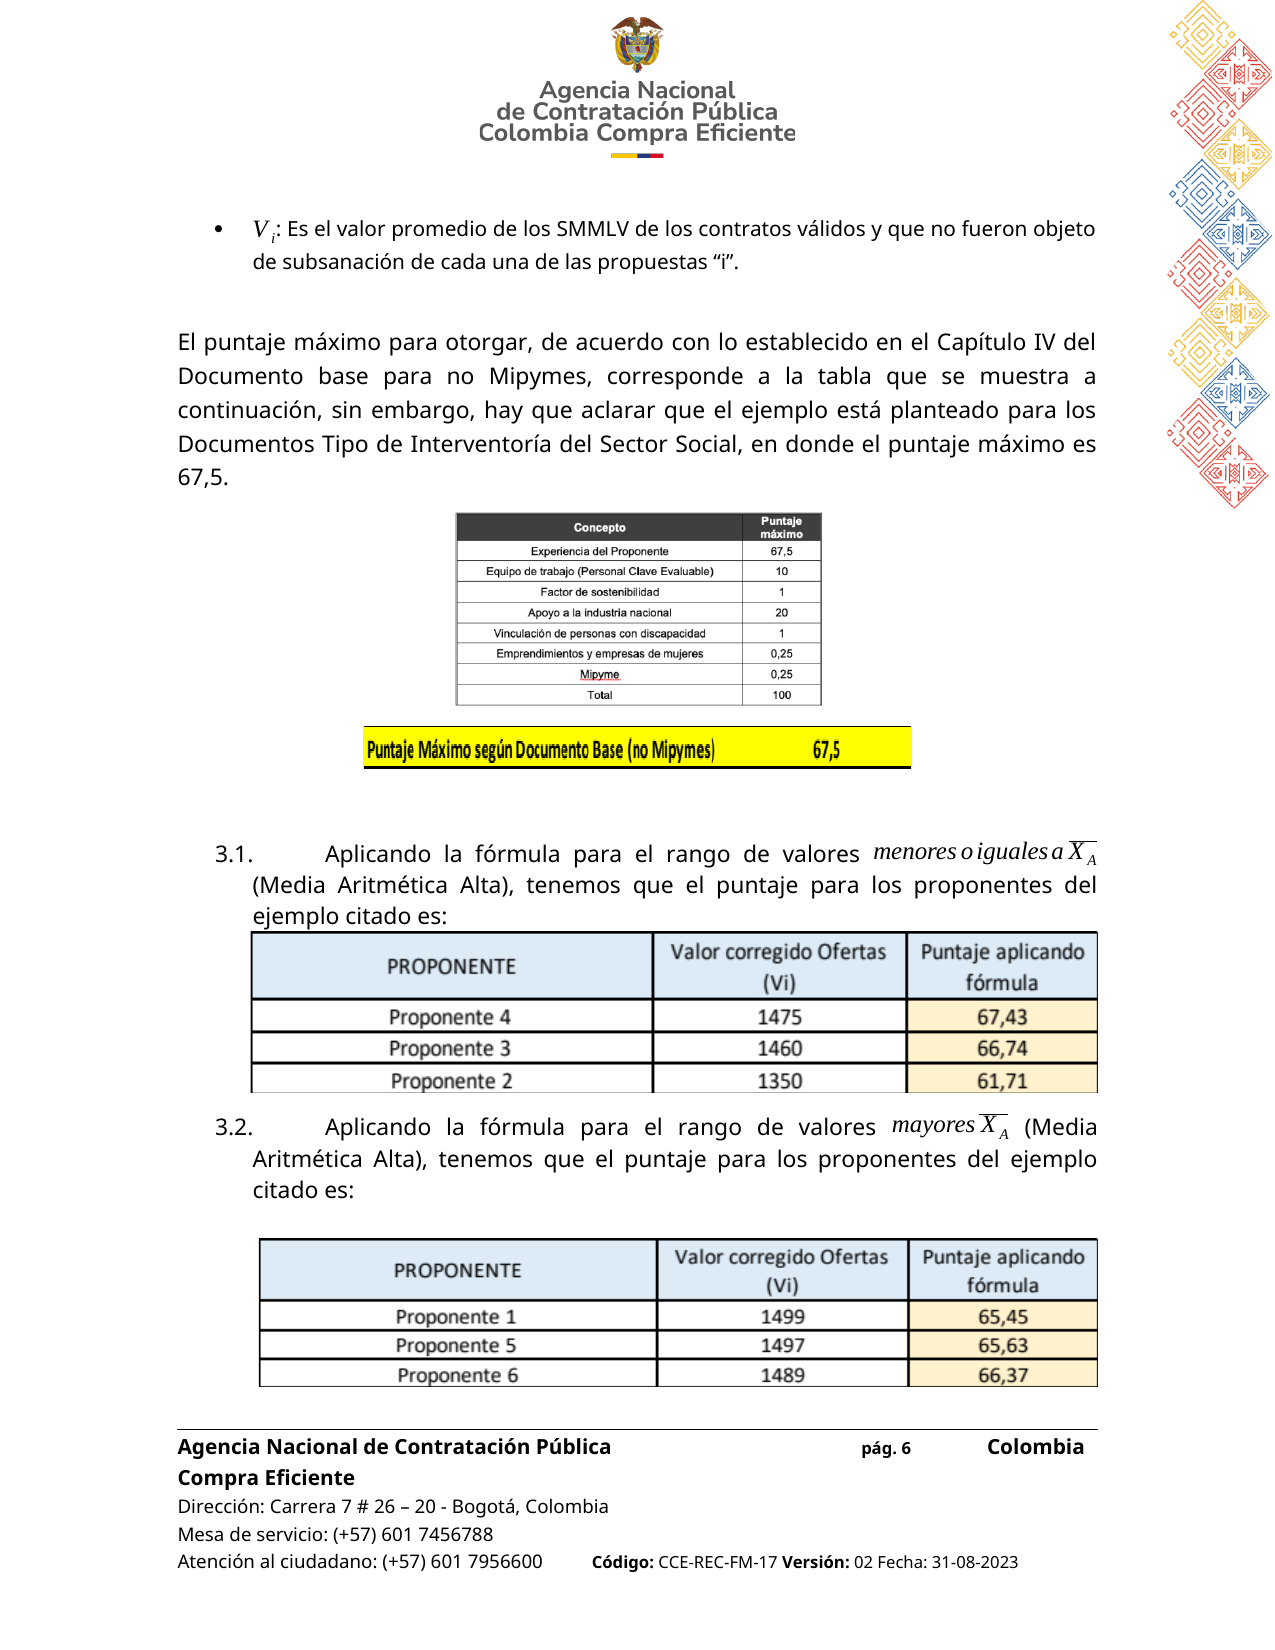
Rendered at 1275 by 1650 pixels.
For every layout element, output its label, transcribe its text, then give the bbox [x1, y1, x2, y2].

text El puntaje máximo para otorgar, de acuerdo con lo establecido en el Capítulo IV del Documento base para no Mipymes, corresponde a la tabla que se muestra a continuación, sin embargo, hay que aclarar que el ejemplo está planteado para los Documentos Tipo de Interventoría del Sector Social, en donde el puntaje máximo es 67,5. [177, 326, 1098, 492]
picture [1165, 0, 1272, 506]
picture [453, 511, 823, 708]
list Aplicando la fórmula para el rango de valores (Media Aritmética Alta), tenemos que el puntaje para los proponentes del ejemplo citado es: [215, 837, 1098, 931]
list : Es el valor promedio de los SMMLV de los contratos válidos y que no fueron objeto de subsanación de cada una de las propuestas “i”. [215, 214, 1098, 276]
list Aplicando la fórmula para el rango de valores (Media Aritmética Alta), tenemos que el puntaje para los proponentes del ejemplo citado es: [215, 1111, 1098, 1205]
picture [479, 17, 796, 158]
